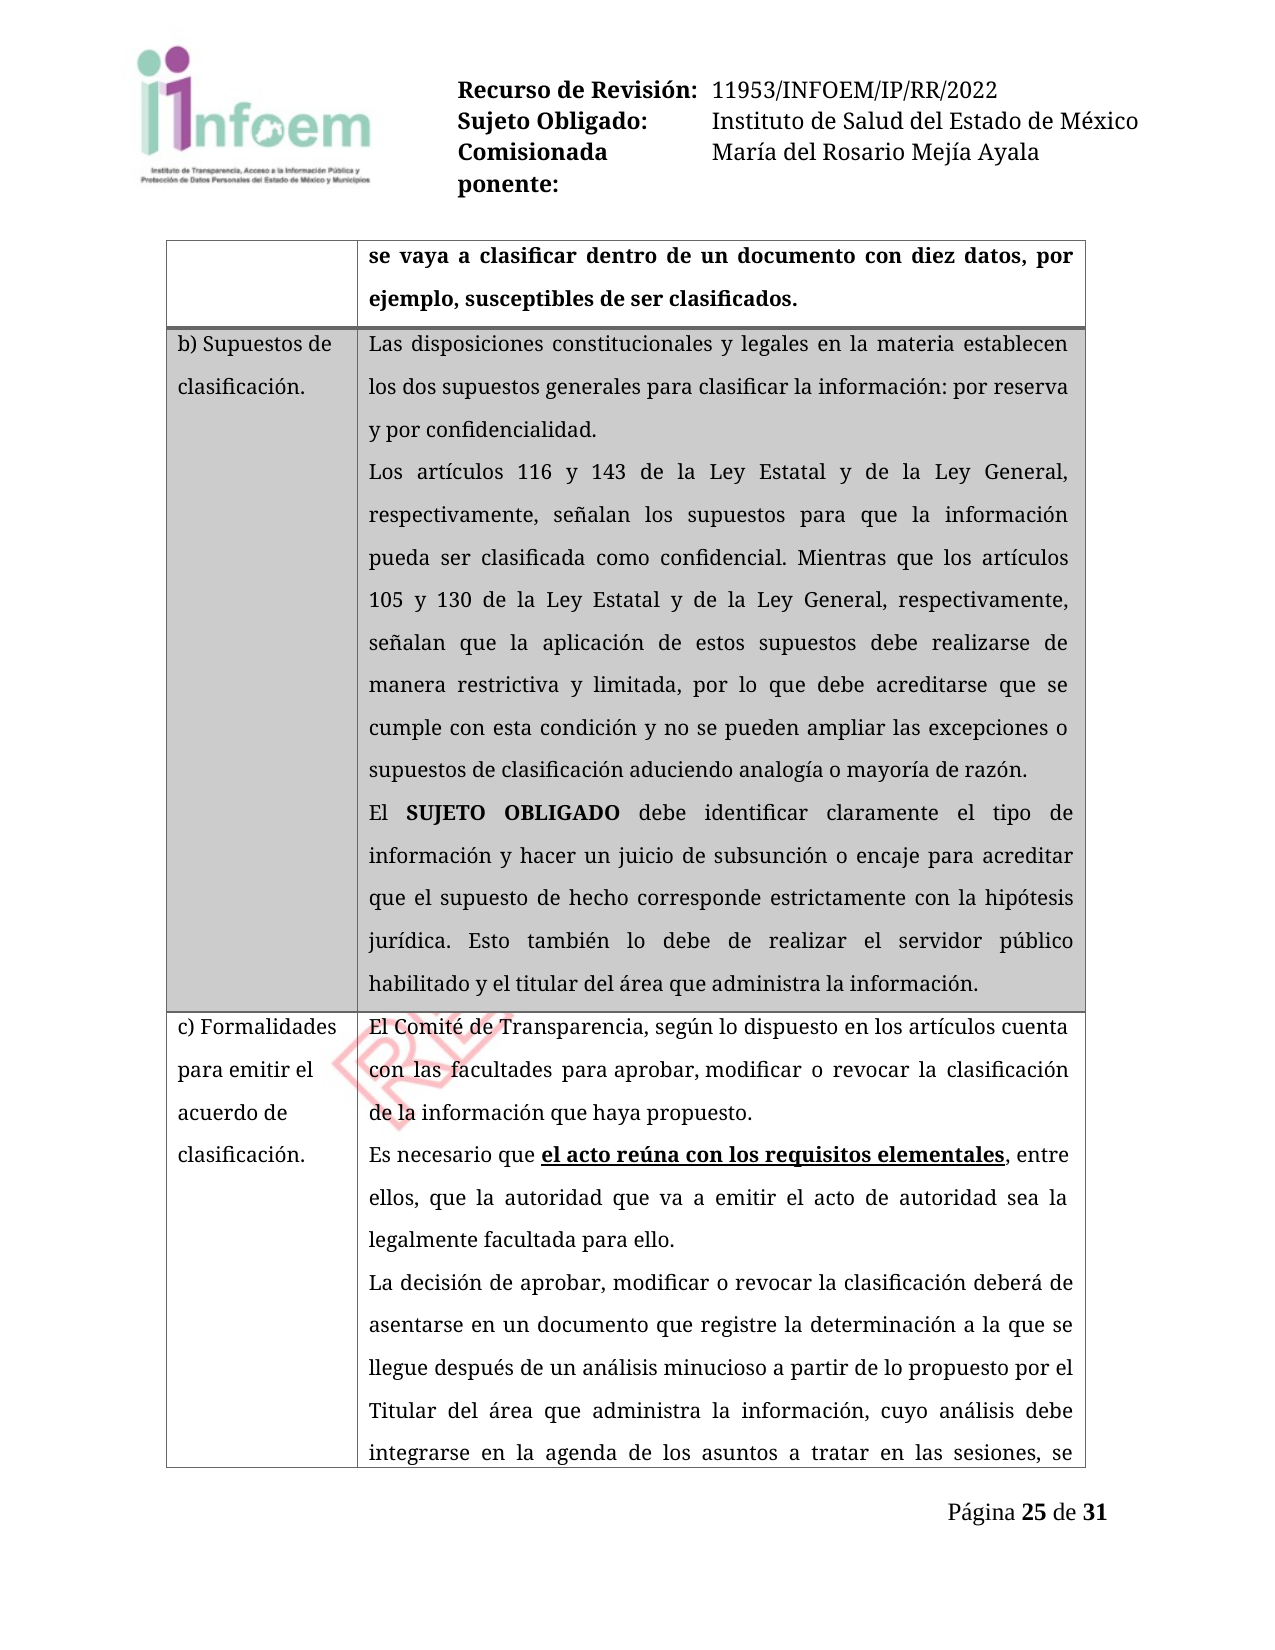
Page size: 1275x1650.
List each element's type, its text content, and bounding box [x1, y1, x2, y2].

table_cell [358, 1013, 1085, 1467]
picture [22, 0, 1251, 1589]
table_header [358, 241, 1085, 326]
table_cell Las disposiciones constitucionales y legales en la materia establecen los dos supuestos generales para clasificar la información: por reserva y por confidencialidad. Los artículos 116 y 143 de la Ley Estatal y de la Ley General, respectivamente, señalan los supuestos para que la información pueda ser clasificada como confidencial. Mientras que los artículos 105 y 130 de la Ley Estatal y de la Ley General, respectivamente, señalan que la aplicación de estos supuestos debe realizarse de manera restrictiva y limitada, por lo que debe acreditarse que se cumple con esta condición y no se pueden ampliar las excepciones o supuestos de clasificación aduciendo analogía o mayoría de razón. El SUJETO OBLIGADO debe identificar claramente el tipo de información y hacer un juicio de subsunción o encaje para acreditar que el supuesto de hecho corresponde estrictamente con la hipótesis jurídica. Esto también lo debe de realizar el servidor público habilitado y el titular del área que administra la información. [358, 330, 1085, 1011]
table_cell b) Supuestos de clasificación. [167, 330, 357, 1011]
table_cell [167, 1013, 357, 1467]
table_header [167, 241, 357, 326]
